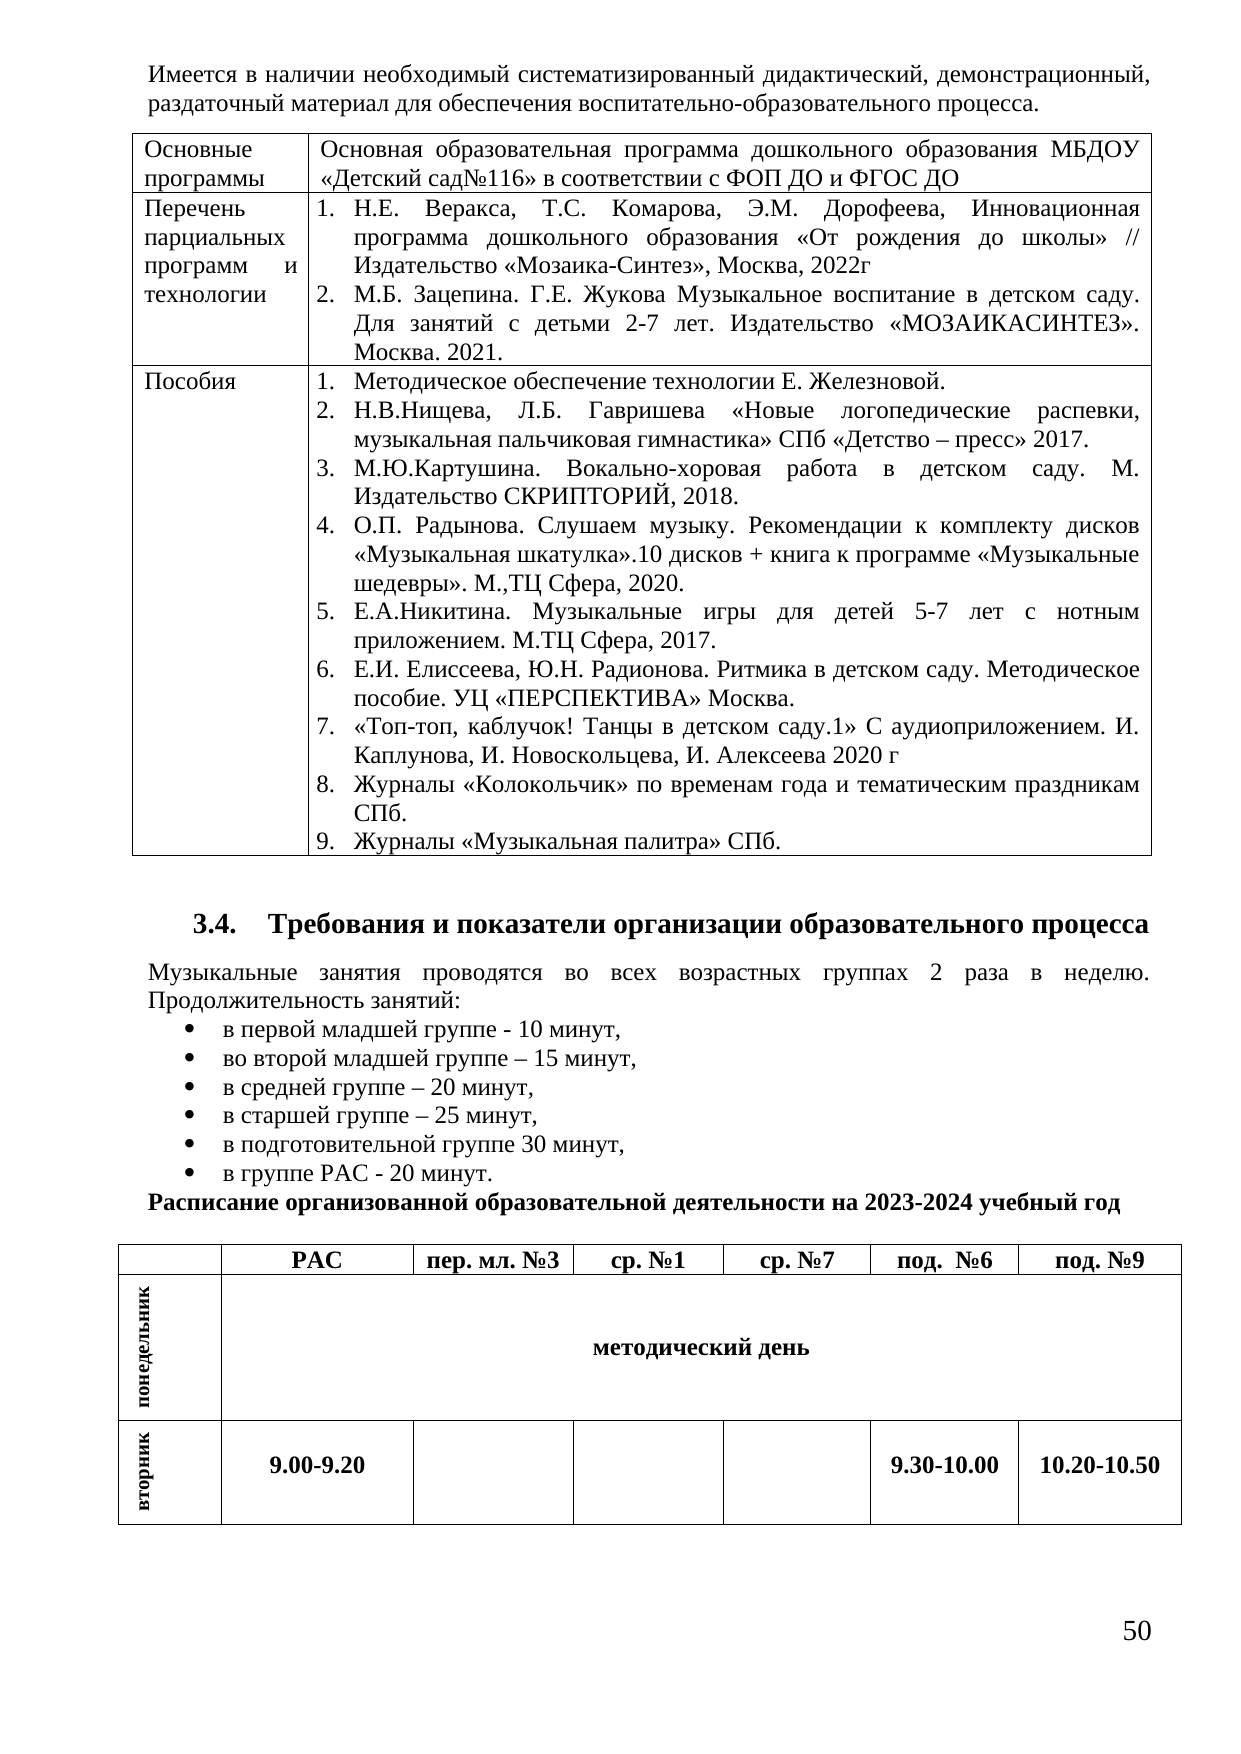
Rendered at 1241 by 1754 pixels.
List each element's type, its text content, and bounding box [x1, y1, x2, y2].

text Музыкальные занятия проводятся во всех возрастных группах 2 раза в неделю. Продолжительность занятий: [148, 957, 1152, 1014]
list в старшей группе – 25 минут, [185, 1100, 1152, 1129]
table_cell Перечень парциальных программ и технологии [133, 193, 308, 365]
text Расписание организованной образовательной деятельности на 2023-2024 учебный год [148, 1187, 1152, 1215]
table_cell [724, 1421, 870, 1523]
table_cell [574, 1421, 723, 1523]
table_cell вторник [119, 1421, 221, 1523]
list Требования и показатели организации образовательного процесса [193, 906, 1152, 940]
list в средней группе – 20 минут, [185, 1072, 1152, 1100]
list в группе РАС - 20 минут. [185, 1158, 1152, 1187]
table_cell понедельник [119, 1275, 221, 1420]
table_header РАС [222, 1245, 413, 1274]
table_cell [414, 1421, 573, 1523]
table_cell 9.30-10.00 [871, 1421, 1018, 1523]
table_cell Н.Е. Веракса, Т.С. Комарова, Э.М. Дорофеева, Инновационная программа дошкольного образования «От рождения до школы» // Издательство «Мозаика-Синтез», Москва, 2022г М.Б. Зацепина. Г.Е. Жукова Музыкальное воспитание в детском саду. Для занятий с детьми 2-7 лет. Издательство «МОЗАИКАСИНТЕЗ». Москва. 2021. [309, 193, 1151, 365]
table_header ср. №7 [724, 1245, 870, 1274]
list во второй младшей группе – 15 минут, [185, 1043, 1152, 1072]
table_header Основные программы [133, 134, 308, 192]
table_header под. №6 [871, 1245, 1018, 1274]
table_header пер. мл. №3 [414, 1245, 573, 1274]
table_cell 10.20-10.50 [1019, 1421, 1181, 1523]
table_cell 9.00-9.20 [222, 1421, 413, 1523]
list в первой младшей группе - 10 минут, [185, 1014, 1152, 1043]
table_header [119, 1245, 221, 1274]
table_header ср. №1 [574, 1245, 723, 1274]
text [148, 59, 1152, 117]
table_cell Пособия [133, 366, 308, 855]
table_cell Методическое обеспечение технологии Е. Железновой. Н.В.Нищева, Л.Б. Гавришева «Новые логопедические распевки, музыкальная пальчиковая гимнастика» СПб «Детство – пресс» 2017. М.Ю.Картушина. Вокально-хоровая работа в детском саду. М. Издательство СКРИПТОРИЙ, 2018. О.П. Радынова. Слушаем музыку. Рекомендации к комплекту дисков «Музыкальная шкатулка».10 дисков + книга к программе «Музыкальные шедевры». М.,ТЦ Сфера, 2020. Е.А.Никитина. Музыкальные игры для детей 5-7 лет с нотным приложением. М.ТЦ Сфера, 2017. Е.И. Елиссеева, Ю.Н. Радионова. Ритмика в детском саду. Методическое пособие. УЦ «ПЕРСПЕКТИВА» Москва. «Топ-топ, каблучок! Танцы в детском саду.1» С аудиоприложением. И. Каплунова, И. Новоскольцева, И. Алексеева 2020 г Журналы «Колокольчик» по временам года и тематическим праздникам СПб. Журналы «Музыкальная палитра» СПб. [309, 366, 1151, 855]
table_header под. №9 [1019, 1245, 1181, 1274]
list в подготовительной группе 30 минут, [185, 1129, 1152, 1158]
table_cell методический день [222, 1275, 1181, 1420]
table_header Основная образовательная программа дошкольного образования МБДОУ «Детский сад№116» в соответствии с ФОП ДО и ФГОС ДО [309, 134, 1151, 192]
